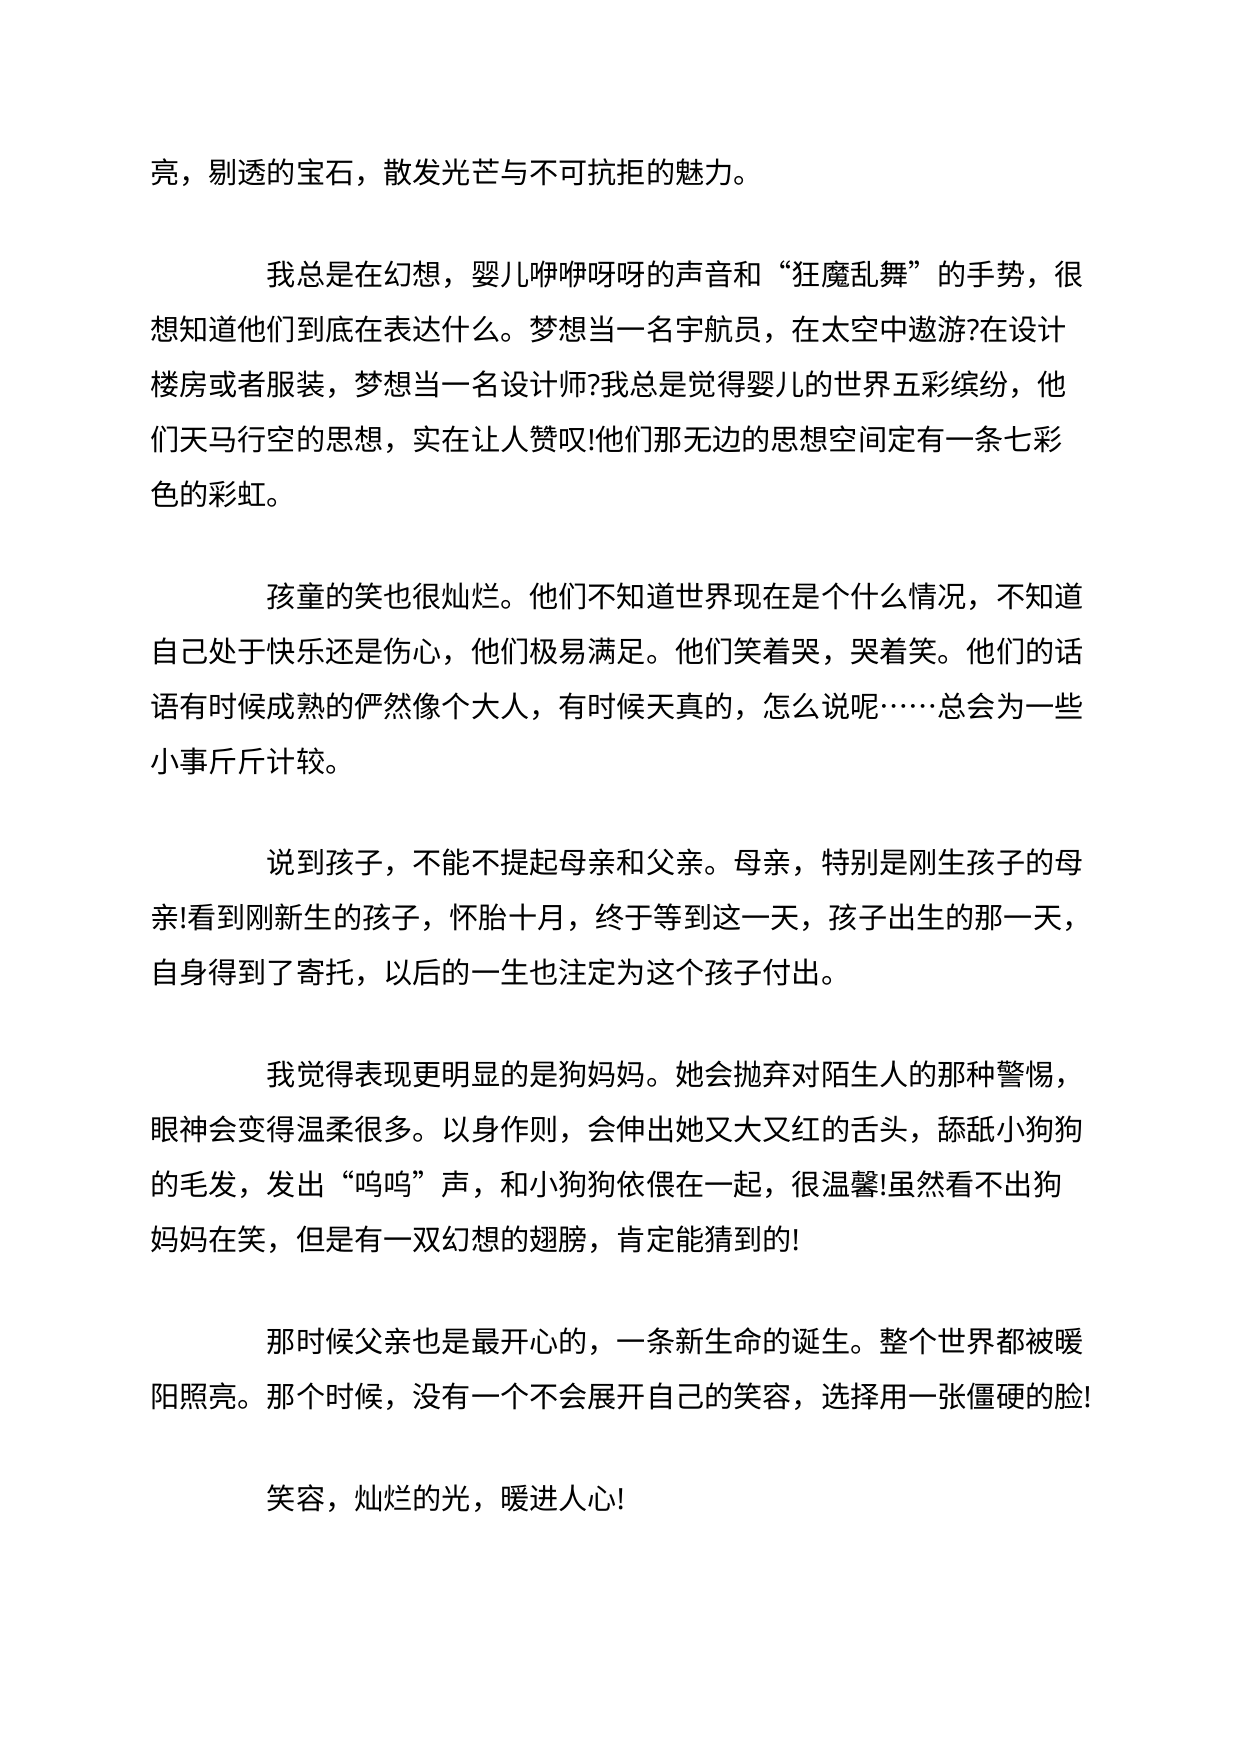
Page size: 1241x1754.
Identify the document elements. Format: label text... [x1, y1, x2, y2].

text 我觉得表现更明显的是狗妈妈。她会抛弃对陌生人的那种警惕，眼神会变得温柔很多。以身作则，会伸出她又大又红的舌头，舔舐小狗狗的毛发，发出“呜呜”声，和小狗狗依偎在一起，很温馨!虽然看不出狗妈妈在笑，但是有一双幻想的翅膀，肯定能猜到的! [150, 1052, 1090, 1259]
text 笑容，灿烂的光，暖进人心! [150, 1475, 1090, 1518]
text 说到孩子，不能不提起母亲和父亲。母亲，特别是刚生孩子的母亲!看到刚新生的孩子，怀胎十月，终于等到这一天，孩子出生的那一天，自身得到了寄托，以后的一生也注定为这个孩子付出。 [150, 840, 1090, 992]
text 孩童的笑也很灿烂。他们不知道世界现在是个什么情况，不知道自己处于快乐还是伤心，他们极易满足。他们笑着哭，哭着笑。他们的话语有时候成熟的俨然像个大人，有时候天真的，怎么说呢……总会为一些小事斤斤计较。 [150, 573, 1090, 780]
text 那时候父亲也是最开心的，一条新生命的诞生。整个世界都被暖阳照亮。那个时候，没有一个不会展开自己的笑容，选择用一张僵硬的脸! [150, 1318, 1090, 1416]
text 我总是在幻想，婴儿咿咿呀呀的声音和“狂魔乱舞”的手势，很想知道他们到底在表达什么。梦想当一名宇航员，在太空中遨游?在设计楼房或者服装，梦想当一名设计师?我总是觉得婴儿的世界五彩缤纷，他们天马行空的思想，实在让人赞叹!他们那无边的思想空间定有一条七彩色的彩虹。 [150, 252, 1090, 514]
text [150, 150, 1090, 192]
